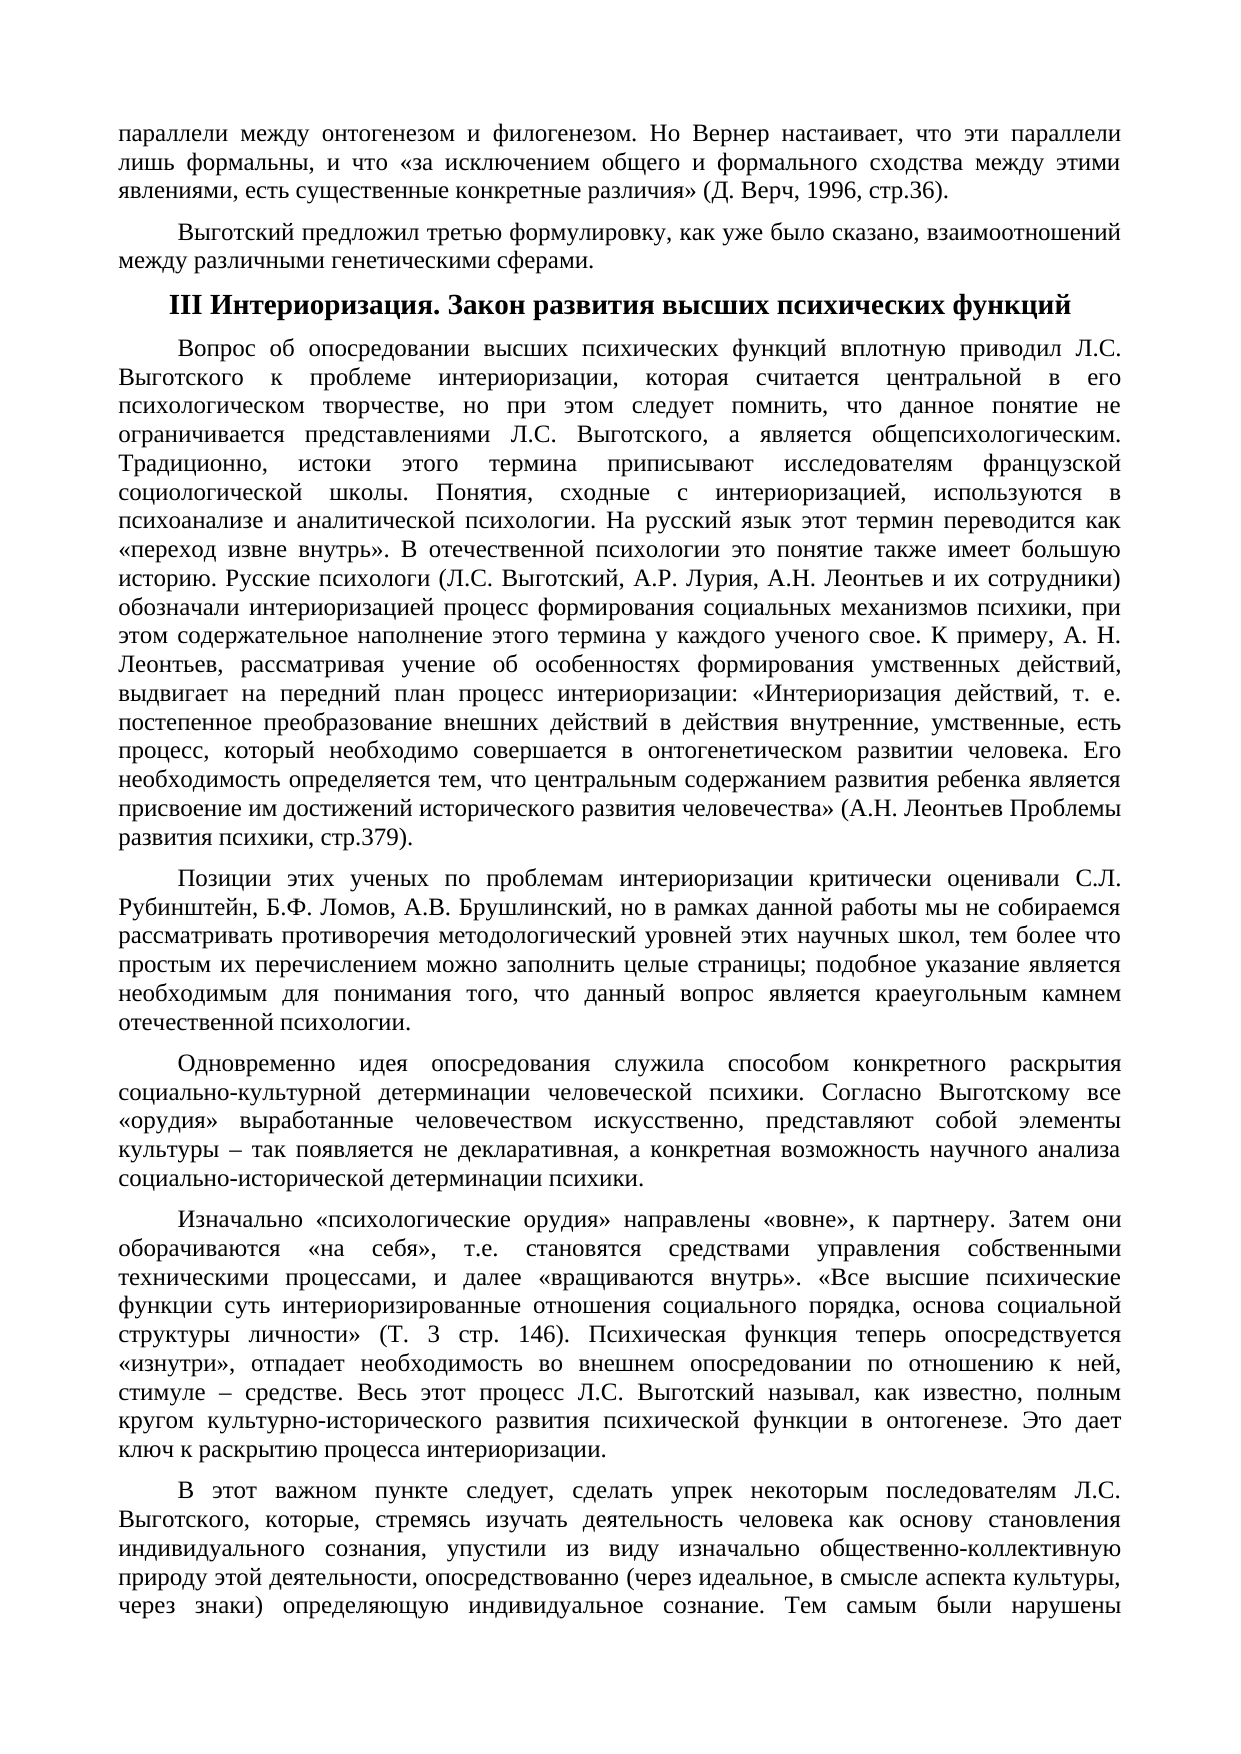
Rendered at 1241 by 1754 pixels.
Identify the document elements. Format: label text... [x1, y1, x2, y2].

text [118, 118, 1122, 204]
text Вопрос об опосредовании высших психических функций вплотную приводил Л.С. Выготского к проблеме интериоризации, которая считается центральной в его психологическом творчестве, но при этом следует помнить, что данное понятие не ограничивается представлениями Л.С. Выготского, а является общепсихологическим. Традиционно, истоки этого термина приписывают исследователям французской социологической школы. Понятия, сходные с интериоризацией, используются в психоанализе и аналитической психологии. На русский язык этот термин переводится как «переход извне внутрь». В отечественной психологии это понятие также имеет большую историю. Русские психологи (Л.С. Выготский, А.Р. Лурия, А.Н. Леонтьев и их сотрудники) обозначали интериоризацией процесс формирования социальных механизмов психики, при этом содержательное наполнение этого термина у каждого ученого свое. К примеру, А. Н. Леонтьев, рассматривая учение об особенностях формирования умственных действий, выдвигает на передний план процесс интериоризации: «Интериоризация действий, т. е. постепенное преобразование внешних действий в действия внутренние, умственные, есть процесс, который необходимо совершается в онтогенетическом развитии человека. Его необходимость определяется тем, что центральным содержанием развития ребенка является присвоение им достижений исторического развития человечества» (А.Н. Леонтьев Проблемы развития психики, стр.379). [118, 333, 1122, 850]
text Позиции этих ученых по проблемам интериоризации критически оценивали С.Л. Рубинштейн, Б.Ф. Ломов, А.В. Брушлинский, но в рамках данной работы мы не собираемся рассматривать противоречия методологический уровней этих научных школ, тем более что простым их перечислением можно заполнить целые страницы; подобное указание является необходимым для понимания того, что данный вопрос является краеугольным камнем отечественной психологии. [118, 863, 1122, 1035]
text Изначально «психологические орудия» направлены «вовне», к партнеру. Затем они оборачиваются «на себя», т.е. становятся средствами управления собственными техническими процессами, и далее «вращиваются внутрь». «Все высшие психические функции суть интериоризированные отношения социального порядка, основа социальной структуры личности» (Т. 3 стр. 146). Психическая функция теперь опосредствуется «изнутри», отпадает необходимость во внешнем опосредовании по отношению к ней, стимуле – средстве. Весь этот процесс Л.С. Выготский называл, как известно, полным кругом культурно-исторического развития психической функции в онтогенезе. Это дает ключ к раскрытию процесса интериоризации. [118, 1204, 1122, 1463]
text Выготский предложил третью формулировку, как уже было сказано, взаимоотношений между различными генетическими сферами. [118, 217, 1122, 274]
text Одновременно идея опосредования служила способом конкретного раскрытия социально-культурной детерминации человеческой психики. Согласно Выготскому все «орудия» выработанные человечеством искусственно, представляют собой элементы культуры – так появляется не декларативная, а конкретная возможность научного анализа социально-исторической детерминации психики. [118, 1048, 1122, 1192]
text III Интериоризация. Закон развития высших психических функций [118, 287, 1122, 320]
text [118, 1475, 1122, 1619]
